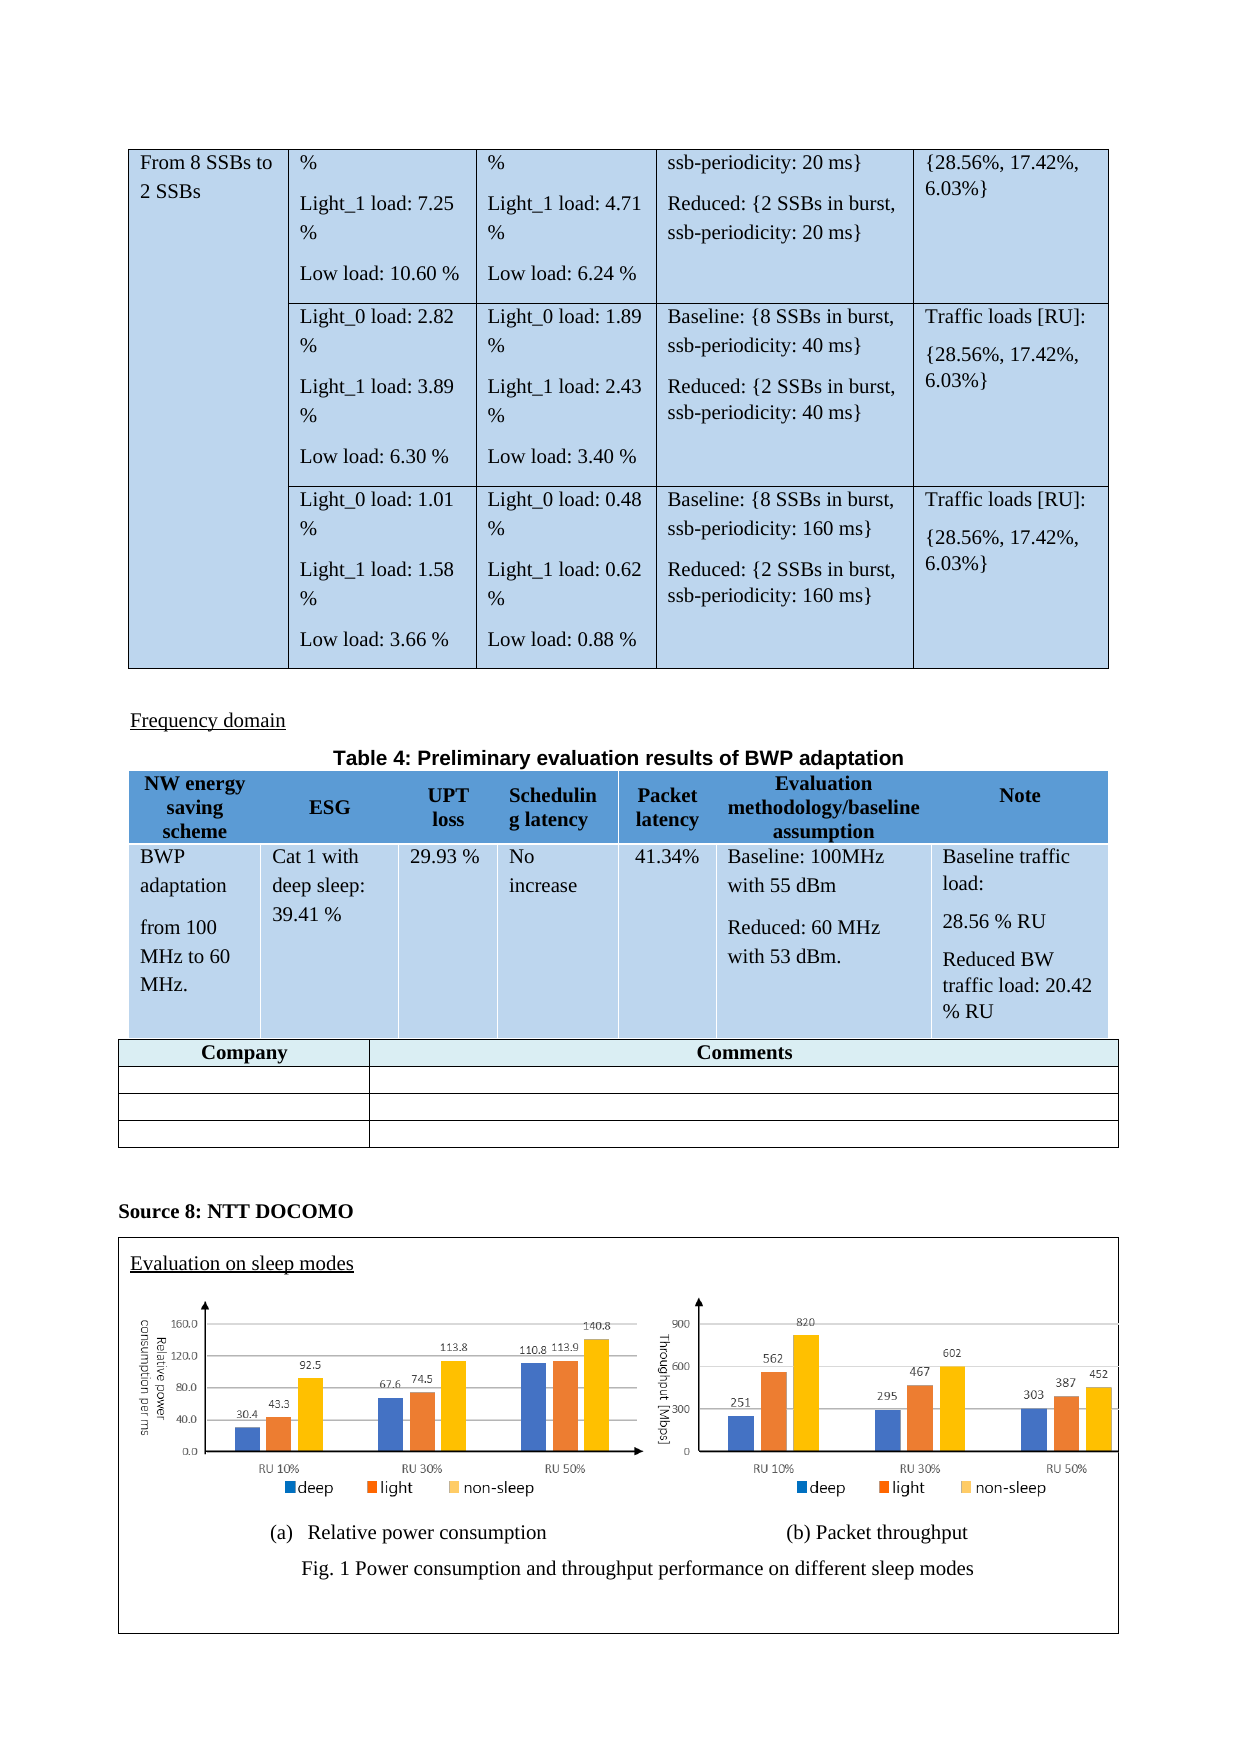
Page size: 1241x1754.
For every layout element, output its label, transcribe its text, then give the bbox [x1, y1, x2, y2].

table_cell Company [119, 1040, 369, 1066]
table_cell [119, 1067, 369, 1093]
table_cell Comments [370, 1040, 1118, 1066]
subtitle Source 8: NTT DOCOMO [118, 1199, 1122, 1223]
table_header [119, 149, 1118, 1039]
table_cell [370, 1094, 1118, 1120]
table_cell [119, 1121, 369, 1147]
table_cell [370, 1067, 1118, 1093]
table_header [119, 1238, 1118, 1633]
table_cell [119, 1094, 369, 1120]
table_cell [370, 1121, 1118, 1147]
picture [129, 1289, 1119, 1506]
